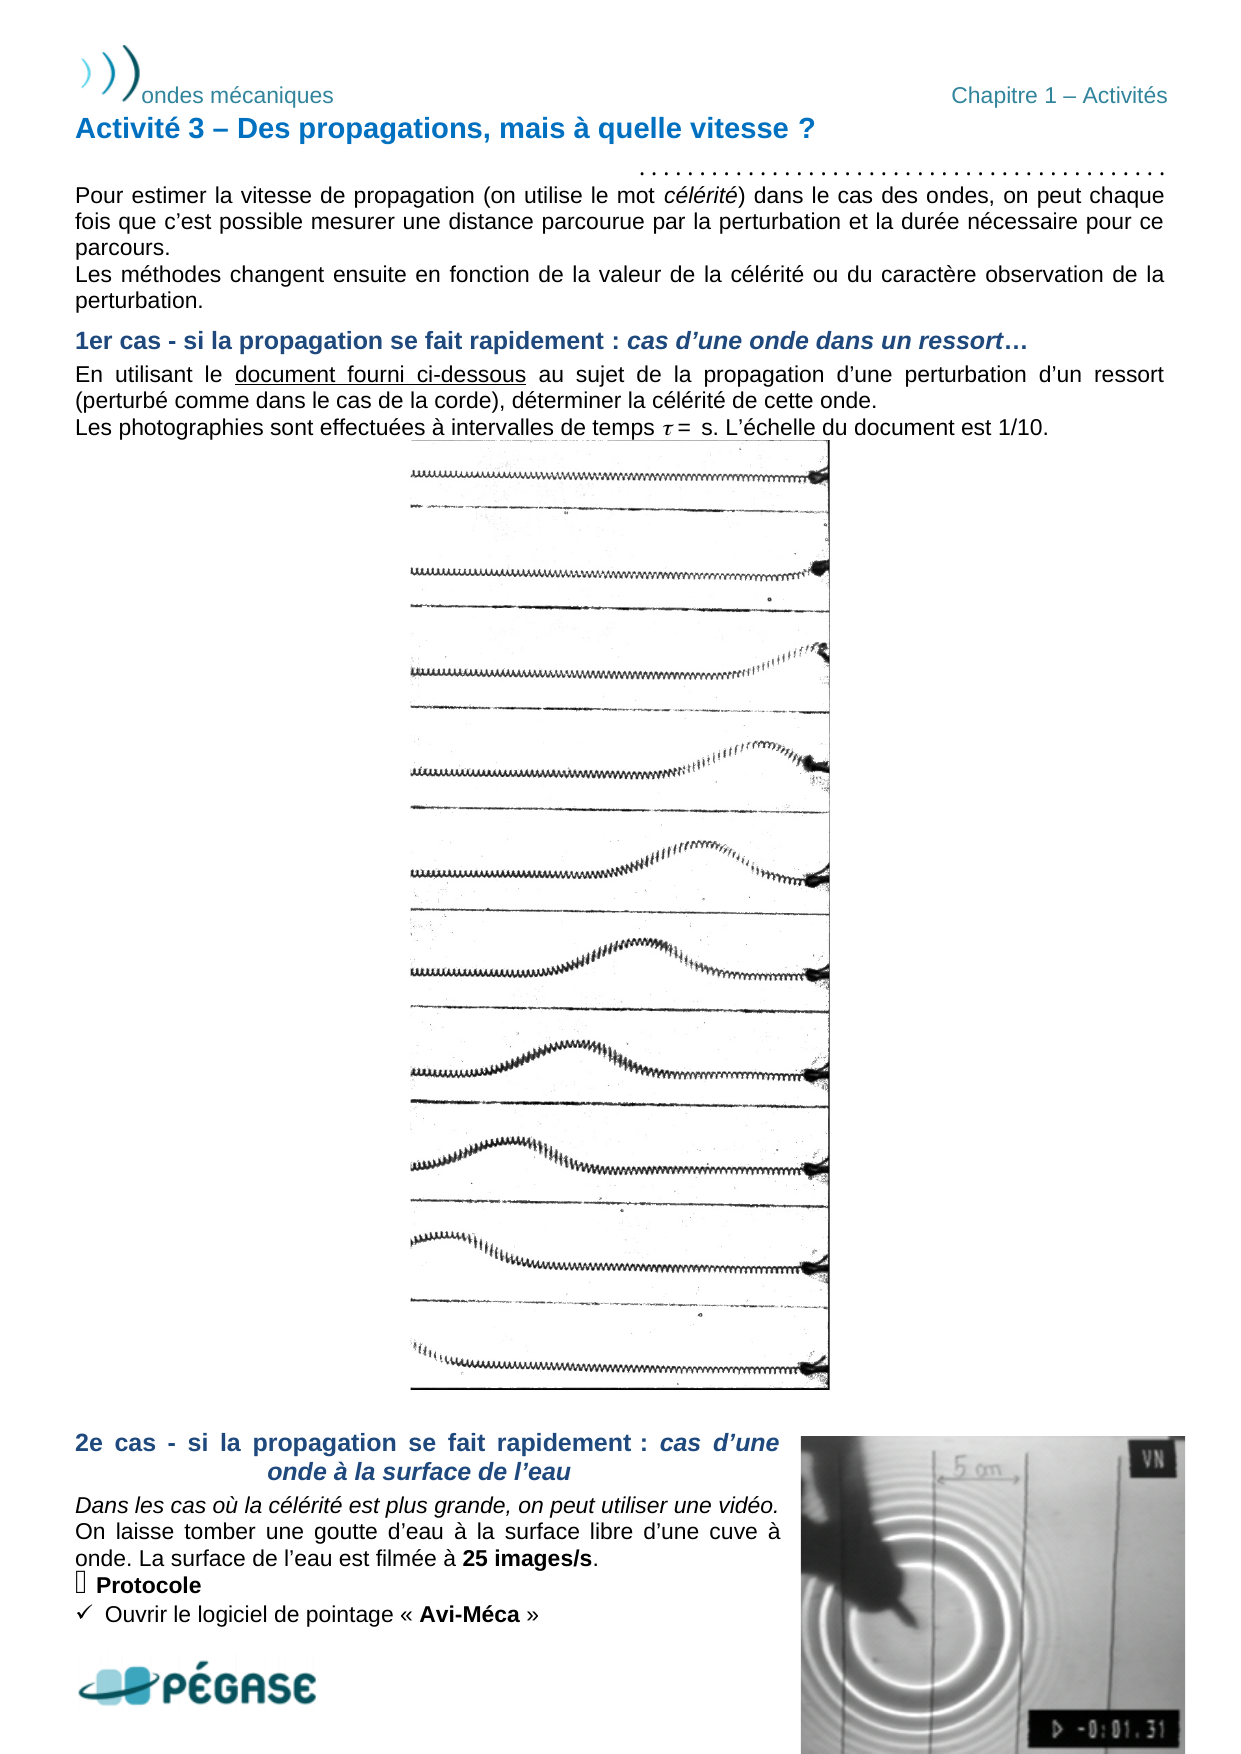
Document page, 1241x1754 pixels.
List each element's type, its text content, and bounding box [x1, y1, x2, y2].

text On laisse tomber une goutte d’eau à la surface libre d’une cuve à onde. La surface de l’eau est filmée à 25 images/s. [75, 1518, 800, 1571]
text . . . . . . . . . . . . . . . . . . . . . . . . . . . . . . . . . . . . . . . . . . . . [75, 150, 1165, 182]
picture [75, 43, 142, 104]
text En utilisant le document fourni ci-dessous au sujet de la propagation d’une perturbation d’un ressort (perturbé comme dans le cas de la corde), déterminer la célérité de cette onde. [75, 361, 1165, 414]
subtitle 1er cas - si la propagation se fait rapidement : cas d’une onde dans un ressort… [75, 326, 1165, 355]
picture [800, 1436, 1186, 1754]
picture [75, 1653, 317, 1710]
subtitle Activité 3 – Des propagations, mais à quelle vitesse ? [75, 111, 1165, 144]
list Ouvrir le logiciel de pointage « Avi-Méca » [75, 1601, 800, 1627]
text Dans les cas où la célérité est plus grande, on peut utiliser une vidéo. [75, 1492, 800, 1518]
text Pour estimer la vitesse de propagation (on utilise le mot célérité) dans le cas des ondes, on peut chaque fois que c’est possible mesurer une distance parcourue par la perturbation et la durée nécessaire pour ce parcours. [75, 182, 1165, 261]
text Les photographies sont effectuées à intervalles de temps  = s. L’échelle du document est 1/10. [75, 414, 1165, 440]
picture [410, 440, 830, 1390]
text Les méthodes changent ensuite en fonction de la valeur de la célérité ou du caractère observation de la perturbation. [75, 261, 1165, 313]
subtitle 2e cas - si la propagation se fait rapidement : cas d’une onde à la surface de l’eau [75, 1428, 1165, 1486]
text Protocole [75, 1571, 800, 1601]
